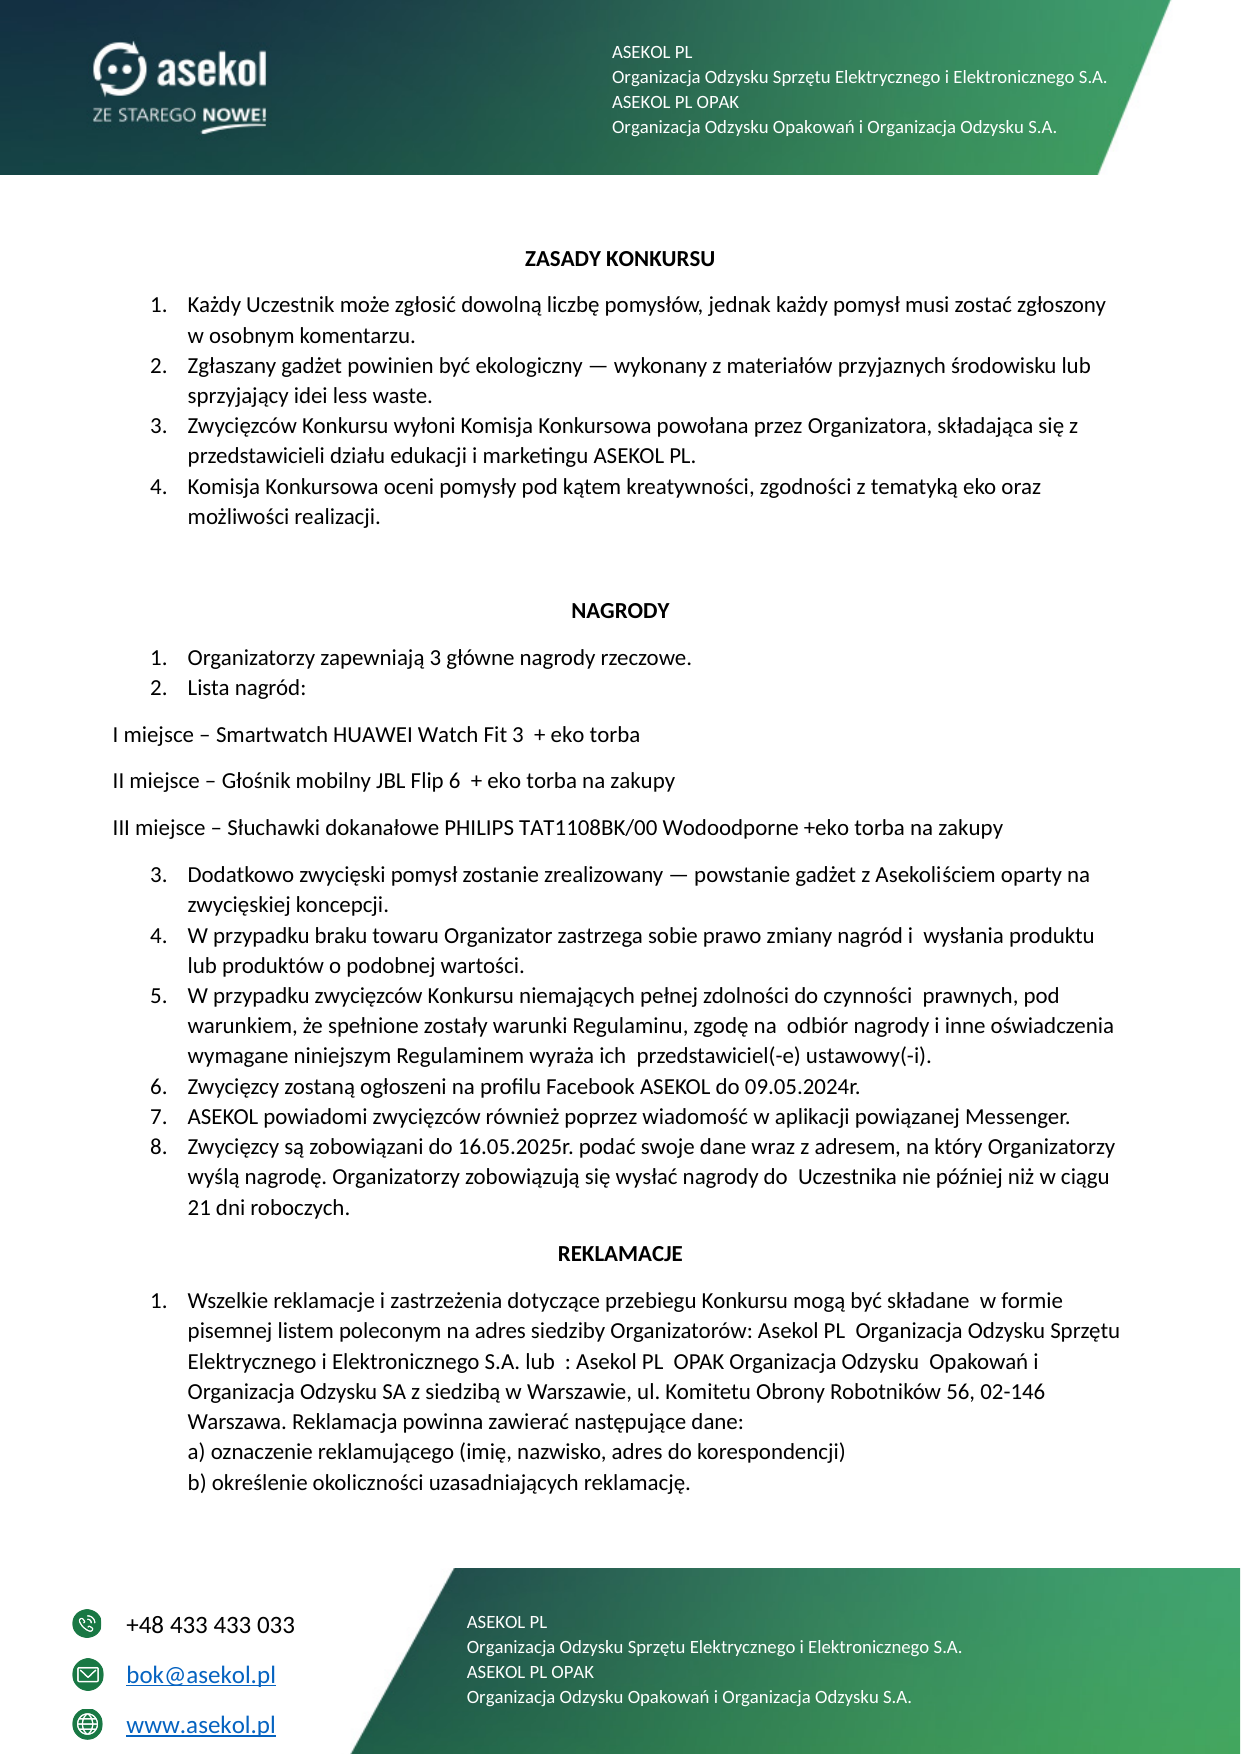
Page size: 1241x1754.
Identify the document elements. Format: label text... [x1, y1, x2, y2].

text NAGRODY [112, 596, 1128, 624]
list Zwycięzcy zostaną ogłoszeni na profilu Facebook ASEKOL do 09.05.2024r. [150, 1072, 1128, 1100]
list Zwycięzcy są zobowiązani do 16.05.2025r. podać swoje dane wraz z adresem, na który Organizatorzy wyślą nagrodę. Organizatorzy zobowiązują się wysłać nagrody do Uczestnika nie później niż w ciągu 21 dni roboczych. [150, 1132, 1128, 1221]
list W przypadku zwycięzców Konkursu niemających pełnej zdolności do czynności prawnych, pod warunkiem, że spełnione zostały warunki Regulaminu, zgodę na odbiór nagrody i inne oświadczenia wymagane niniejszym Regulaminem wyraża ich przedstawiciel(-e) ustawowy(-i). [150, 981, 1128, 1070]
picture [0, 0, 1241, 175]
list Organizatorzy zapewniają 3 główne nagrody rzeczowe. [150, 643, 1128, 671]
list Zwycięzców Konkursu wyłoni Komisja Konkursowa powołana przez Organizatora, składająca się z przedstawicieli działu edukacji i marketingu ASEKOL PL. [150, 411, 1128, 470]
list Zgłaszany gadżet powinien być ekologiczny — wykonany z materiałów przyjaznych środowisku lub sprzyjający idei less waste. [150, 351, 1128, 409]
list b) określenie okoliczności uzasadniających reklamację. [187, 1468, 1128, 1496]
list Wszelkie reklamacje i zastrzeżenia dotyczące przebiegu Konkursu mogą być składane w formie pisemnej listem poleconym na adres siedziby Organizatorów: Asekol PL Organizacja Odzysku Sprzętu Elektrycznego i Elektronicznego S.A. lub : Asekol PL OPAK Organizacja Odzysku Opakowań i Organizacja Odzysku SA z siedzibą w Warszawie, ul. Komitetu Obrony Robotników 56, 02-146 Warszawa. Reklamacja powinna zawierać następujące dane: [150, 1286, 1128, 1435]
list W przypadku braku towaru Organizator zastrzega sobie prawo zmiany nagród i wysłania produktu lub produktów o podobnej wartości. [150, 921, 1128, 979]
text III miejsce – Słuchawki dokanałowe PHILIPS TAT1108BK/00 Wodoodporne +eko torba na zakupy [112, 813, 1128, 842]
list a) oznaczenie reklamującego (imię, nazwisko, adres do korespondencji) [187, 1437, 1128, 1466]
text I miejsce – Smartwatch HUAWEI Watch Fit 3 + eko torba [112, 720, 1128, 748]
list Dodatkowo zwycięski pomysł zostanie zrealizowany — powstanie gadżet z Asekoliściem oparty na zwycięskiej koncepcji. [150, 860, 1128, 919]
text ZASADY KONKURSU [112, 244, 1128, 272]
list ASEKOL powiadomi zwycięzców również poprzez wiadomość w aplikacji powiązanej Messenger. [150, 1102, 1128, 1130]
list Lista nagród: [150, 673, 1128, 701]
picture [0, 1568, 1241, 1754]
text REKLAMACJE [112, 1239, 1128, 1268]
text II miejsce – Głośnik mobilny JBL Flip 6 + eko torba na zakupy [112, 767, 1128, 795]
list Każdy Uczestnik może zgłosić dowolną liczbę pomysłów, jednak każdy pomysł musi zostać zgłoszony w osobnym komentarzu. [150, 291, 1128, 349]
list Komisja Konkursowa oceni pomysły pod kątem kreatywności, zgodności z tematyką eko oraz możliwości realizacji. [150, 472, 1128, 530]
